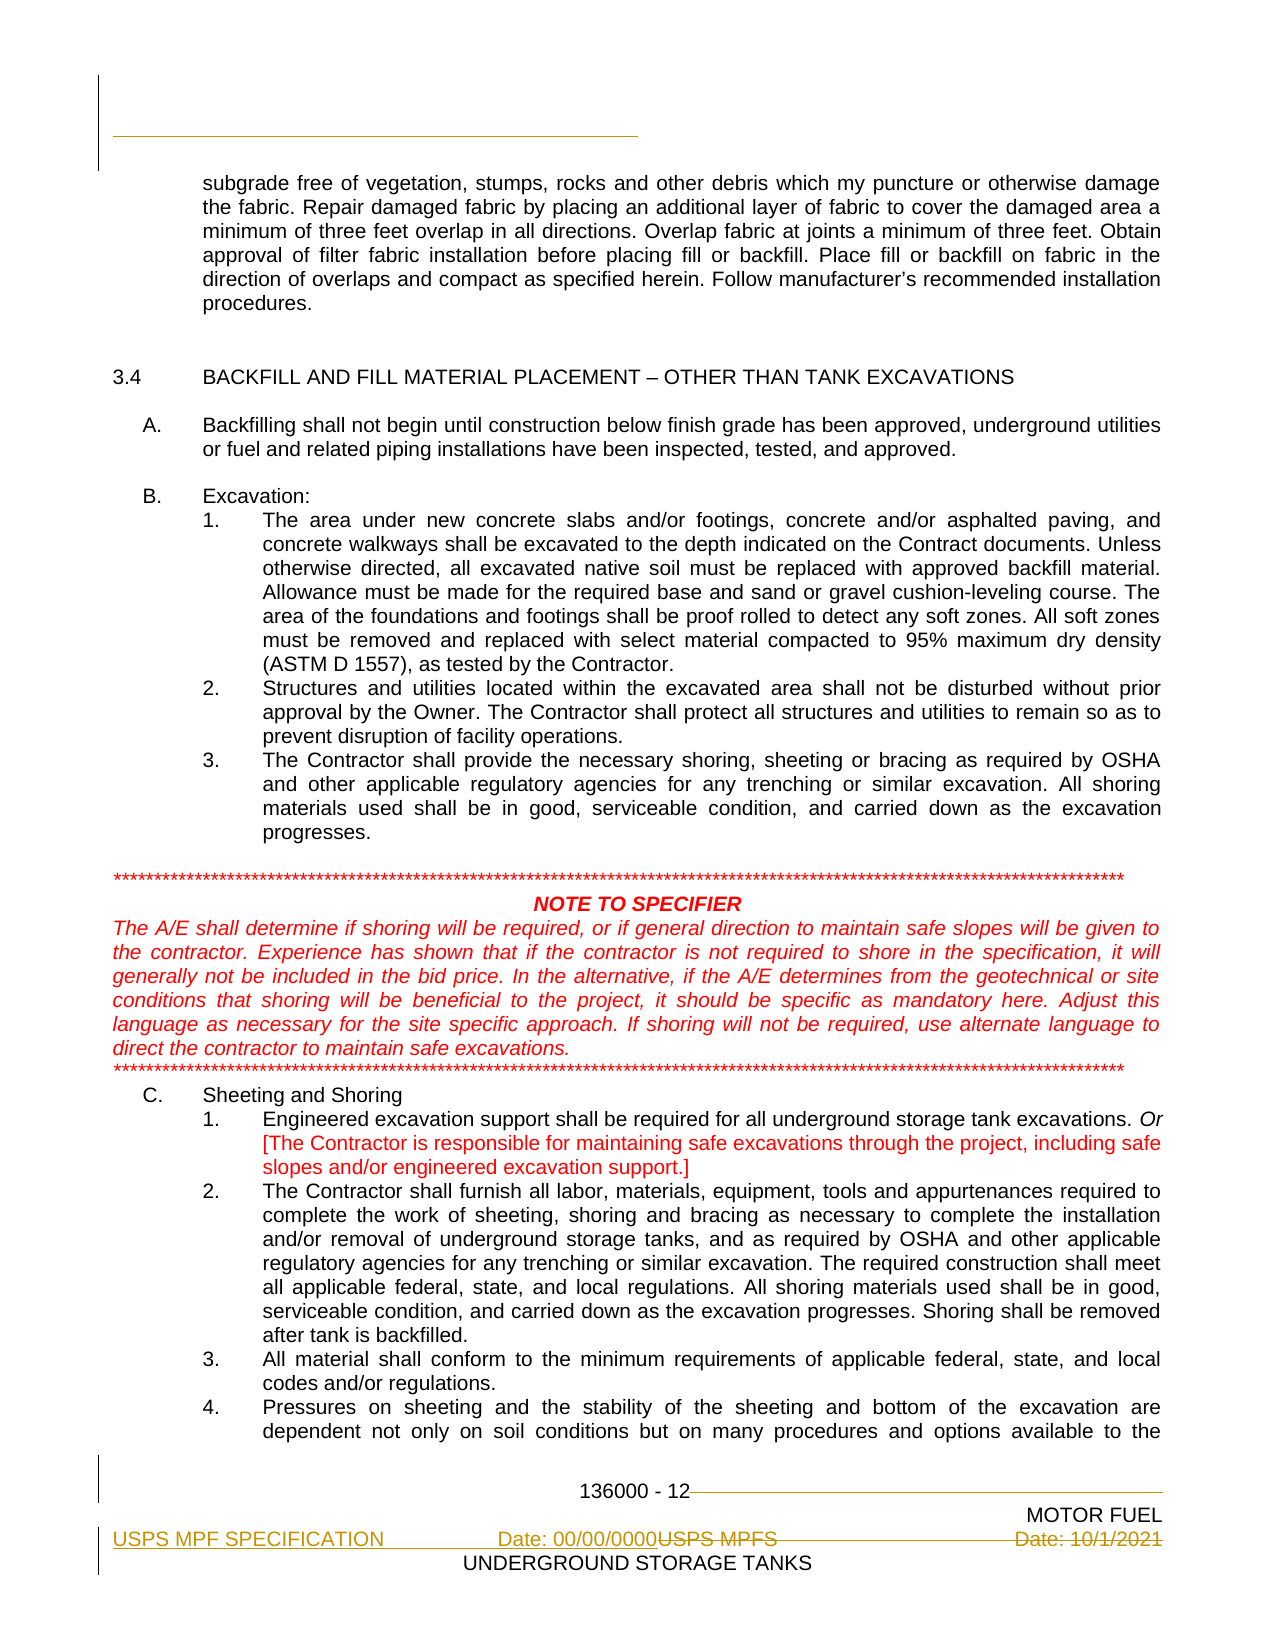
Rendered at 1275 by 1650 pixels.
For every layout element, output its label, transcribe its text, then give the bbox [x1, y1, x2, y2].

text Backfilling shall not begin until construction below finish grade has been approved, underground utilities or fuel and related piping installations have been inspected, tested, and approved. [142, 412, 1162, 460]
text BACKFILL AND FILL MATERIAL PLACEMENT – OTHER THAN TANK EXCAVATIONS [112, 364, 1162, 388]
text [202, 1395, 1162, 1443]
text All material shall conform to the minimum requirements of applicable federal, state, and local codes and/or regulations. [202, 1347, 1162, 1395]
text The A/E shall determine if shoring will be required, or if general direction to maintain safe slopes will be given to the contractor. Experience has shown that if the contractor is not required to shore in the specification, it will generally not be included in the bid price. In the alternative, if the A/E determines from the geotechnical or site conditions that shoring will be beneficial to the project, it should be specific as mandatory here. Adjust this language as necessary for the site specific approach. If shoring will not be required, use alternate language to direct the contractor to maintain safe excavations. [112, 916, 1162, 1059]
text Engineered excavation support shall be required for all underground storage tank excavations. Or [The Contractor is responsible for maintaining safe excavations through the project, including safe slopes and/or engineered excavation support.] [202, 1107, 1162, 1179]
text Excavation: [142, 484, 1162, 508]
text ***************************************************************************************************************************** [112, 1059, 1162, 1083]
text The Contractor shall provide the necessary shoring, sheeting or bracing as required by OSHA and other applicable regulatory agencies for any trenching or similar excavation. All shoring materials used shall be in good, serviceable condition, and carried down as the excavation progresses. [202, 748, 1162, 844]
text Structures and utilities located within the excavated area shall not be disturbed without prior approval by the Owner. The Contractor shall protect all structures and utilities to remain so as to prevent disruption of facility operations. [202, 676, 1162, 748]
text Sheeting and Shoring [142, 1083, 1162, 1107]
text NOTE TO SPECIFIER [112, 892, 1162, 916]
text The Contractor shall furnish all labor, materials, equipment, tools and appurtenances required to complete the work of sheeting, shoring and bracing as necessary to complete the installation and/or removal of underground storage tanks, and as required by OSHA and other applicable regulatory agencies for any trenching or similar excavation. The required construction shall meet all applicable federal, state, and local regulations. All shoring materials used shall be in good, serviceable condition, and carried down as the excavation progresses. Shoring shall be removed after tank is backfilled. [202, 1179, 1162, 1347]
text ***************************************************************************************************************************** [112, 868, 1162, 892]
text The area under new concrete slabs and/or footings, concrete and/or asphalted paving, and concrete walkways shall be excavated to the depth indicated on the Contract documents. Unless otherwise directed, all excavated native soil must be replaced with approved backfill material. Allowance must be made for the required base and sand or gravel cushion-leveling course. The area of the foundations and footings shall be proof rolled to detect any soft zones. All soft zones must be removed and replaced with select material compacted to 95% maximum dry density (ASTM D 1557), as tested by the Contractor. [202, 508, 1162, 676]
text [142, 171, 1162, 314]
